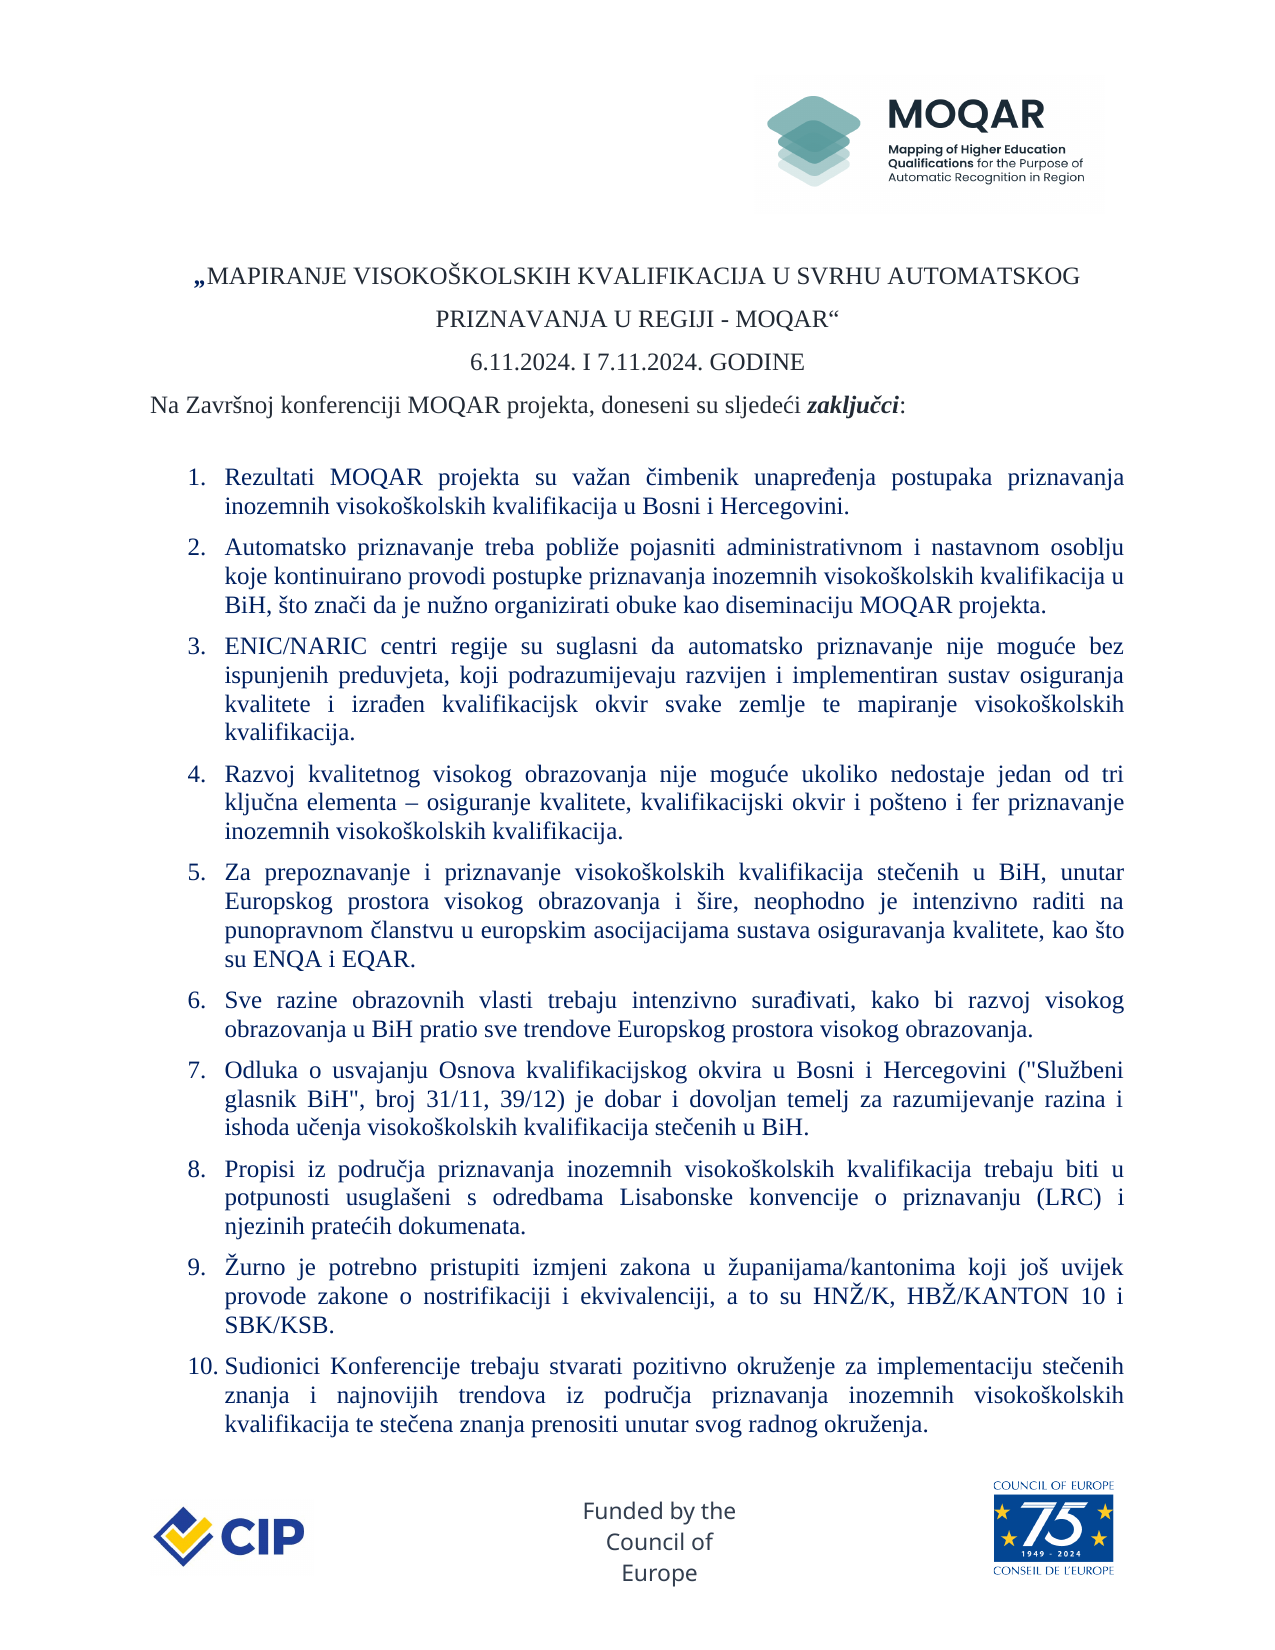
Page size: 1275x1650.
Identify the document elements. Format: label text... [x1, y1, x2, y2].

picture [150, 1499, 314, 1576]
text 6.11.2024. I 7.11.2024. GODINE [150, 347, 1125, 376]
text Na Završnoj konferenciji MOQAR projekta, doneseni su sljedeći zaključci: [150, 391, 1125, 419]
list Odluka o usvajanju Osnova kvalifikacijskog okvira u Bosni i Hercegovini ("Službeni glasnik BiH", broj 31/11, 39/12) je dobar i dovoljan temelj za razumijevanje razina i ishoda učenja visokoškolskih kvalifikacija stečenih u BiH. [187, 1055, 1125, 1141]
list Sve razine obrazovnih vlasti trebaju intenzivno surađivati, kako bi razvoj visokog obrazovanja u BiH pratio sve trendove Europskog prostora visokog obrazovanja. [187, 985, 1125, 1042]
picture [993, 1481, 1114, 1575]
list Sudionici Konferencije trebaju stvarati pozitivno okruženje za implementaciju stečenih znanja i najnovijih trendova iz područja priznavanja inozemnih visokoškolskih kvalifikacija te stečena znanja prenositi unutar svog radnog okruženja. [187, 1351, 1125, 1437]
picture [754, 75, 1106, 214]
text „MAPIRANJE VISOKOŠKOLSKIH KVALIFIKACIJA U SVRHU AUTOMATSKOG PRIZNAVANJA U REGIJI - MOQAR“ [150, 261, 1125, 333]
list Rezultati MOQAR projekta su važan čimbenik unapređenja postupaka priznavanja inozemnih visokoškolskih kvalifikacija u Bosni i Hercegovini. [187, 462, 1125, 520]
list Razvoj kvalitetnog visokog obrazovanja nije moguće ukoliko nedostaje jedan od tri ključna elementa – osiguranje kvalitete, kvalifikacijski okvir i pošteno i fer priznavanje inozemnih visokoškolskih kvalifikacija. [187, 759, 1125, 845]
list Propisi iz područja priznavanja inozemnih visokoškolskih kvalifikacija trebaju biti u potpunosti usuglašeni s odredbama Lisabonske konvencije o priznavanju (LRC) i njezinih pratećih dokumenata. [187, 1154, 1125, 1240]
list Automatsko priznavanje treba pobliže pojasniti administrativnom i nastavnom osoblju koje kontinuirano provodi postupke priznavanja inozemnih visokoškolskih kvalifikacija u BiH, što znači da je nužno organizirati obuke kao diseminaciju MOQAR projekta. [187, 532, 1125, 619]
list Za prepoznavanje i priznavanje visokoškolskih kvalifikacija stečenih u BiH, unutar Europskog prostora visokog obrazovanja i šire, neophodno je intenzivno raditi na punopravnom članstvu u europskim asocijacijama sustava osiguravanja kvalitete, kao što su ENQA i EQAR. [187, 857, 1125, 972]
list ENIC/NARIC centri regije su suglasni da automatsko priznavanje nije moguće bez ispunjenih preduvjeta, koji podrazumijevaju razvijen i implementiran sustav osiguranja kvalitete i izrađen kvalifikacijsk okvir svake zemlje te mapiranje visokoškolskih kvalifikacija. [187, 631, 1125, 746]
list Žurno je potrebno pristupiti izmjeni zakona u županijama/kantonima koji još uvijek provode zakone o nostrifikaciji i ekvivalenciji, a to su HNŽ/K, HBŽ/KANTON 10 i SBK/KSB. [187, 1252, 1125, 1339]
